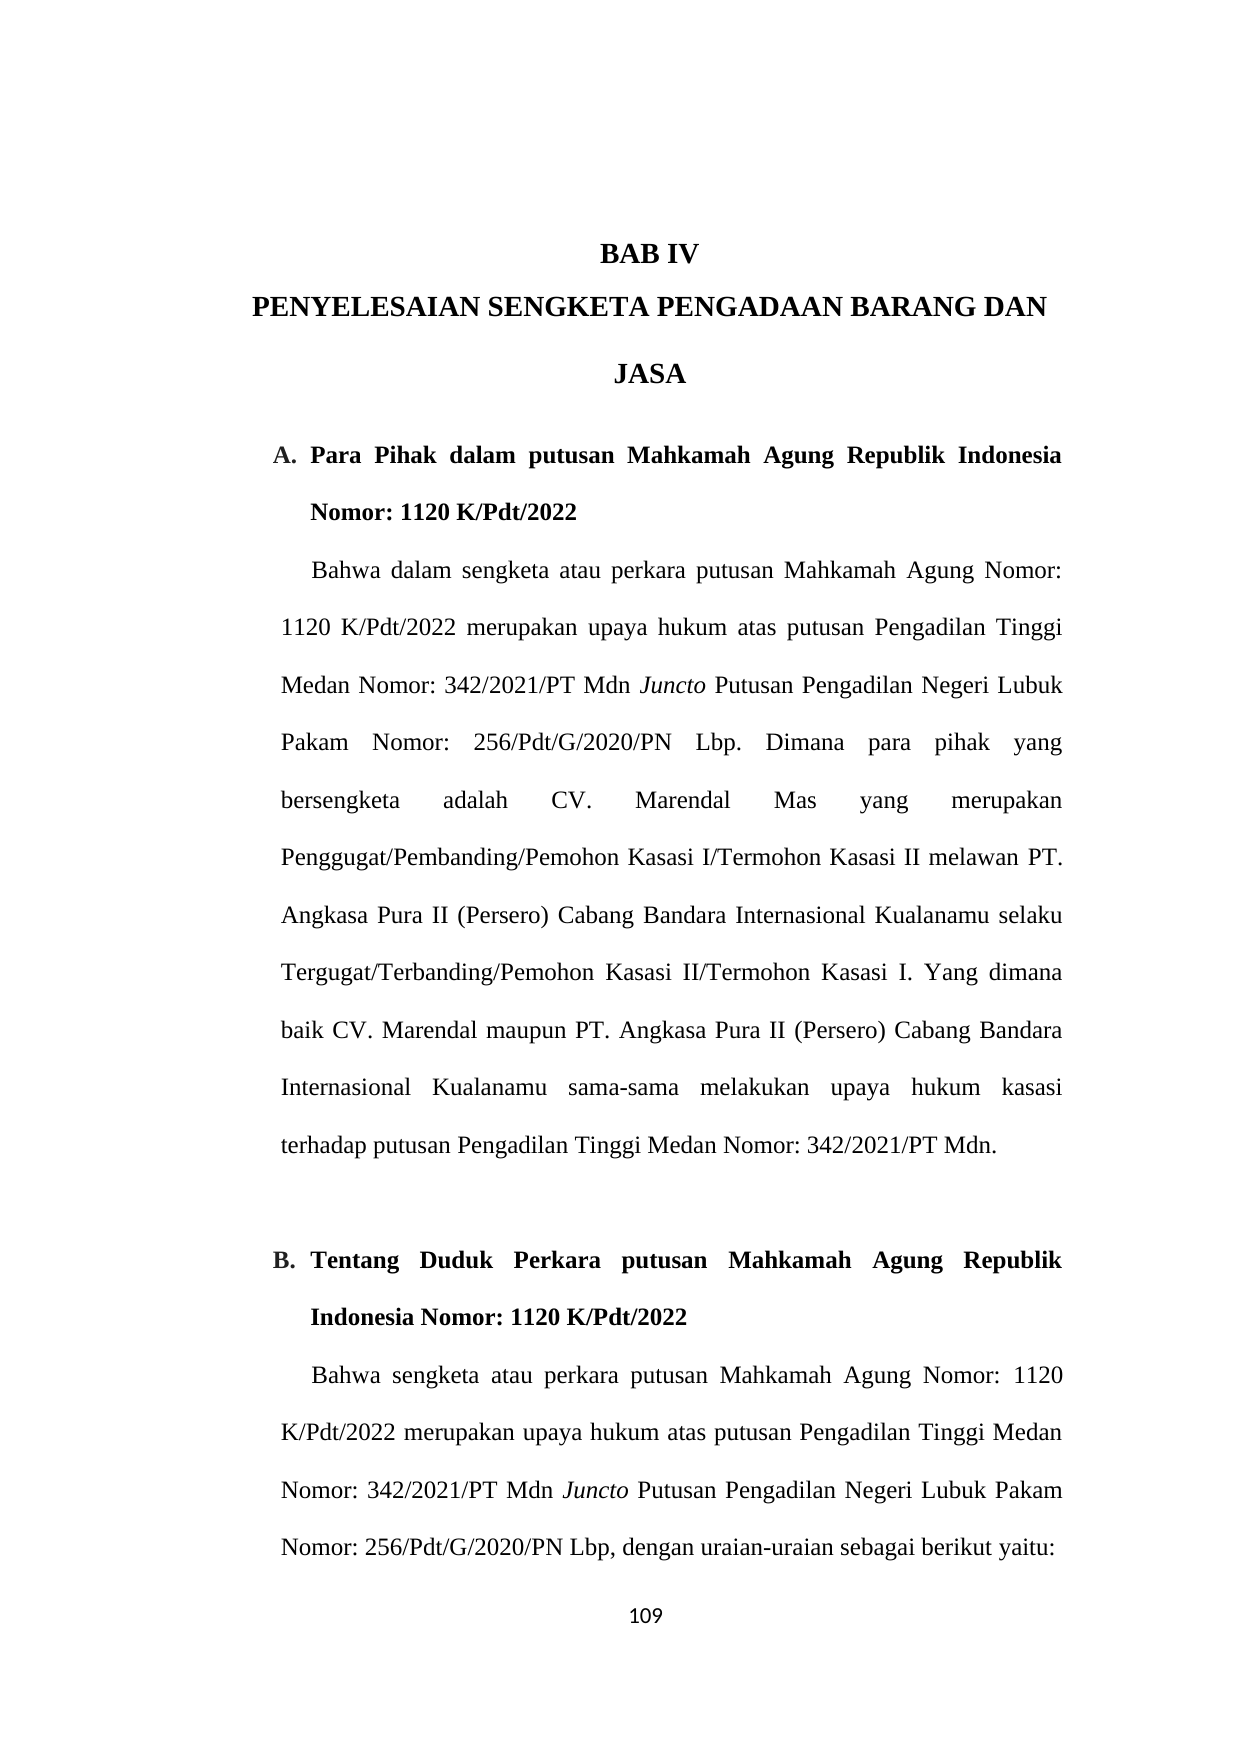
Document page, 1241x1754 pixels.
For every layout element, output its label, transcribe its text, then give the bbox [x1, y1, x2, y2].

list Bahwa dalam sengketa atau perkara putusan Mahkamah Agung Nomor: 1120 K/Pdt/2022 merupakan upaya hukum atas putusan Pengadilan Tinggi Medan Nomor: 342/2021/PT Mdn Juncto Putusan Pengadilan Negeri Lubuk Pakam Nomor: 256/Pdt/G/2020/PN Lbp. Dimana para pihak yang bersengketa adalah CV. Marendal Mas yang merupakan Penggugat/Pembanding/Pemohon Kasasi I/Termohon Kasasi II melawan PT. Angkasa Pura II (Persero) Cabang Bandara Internasional Kualanamu selaku Tergugat/Terbanding/Pemohon Kasasi II/Termohon Kasasi I. Yang dimana baik CV. Marendal maupun PT. Angkasa Pura II (Persero) Cabang Bandara Internasional Kualanamu sama-sama melakukan upaya hukum kasasi terhadap putusan Pengadilan Tinggi Medan Nomor: 342/2021/PT Mdn. [281, 555, 1063, 1159]
list Tentang Duduk Perkara putusan Mahkamah Agung Republik Indonesia Nomor: 1120 K/Pdt/2022 [273, 1245, 1063, 1331]
list Bahwa sengketa atau perkara putusan Mahkamah Agung Nomor: 1120 K/Pdt/2022 merupakan upaya hukum atas putusan Pengadilan Tinggi Medan Nomor: 342/2021/PT Mdn Juncto Putusan Pengadilan Negeri Lubuk Pakam Nomor: 256/Pdt/G/2020/PN Lbp, dengan uraian-uraian sebagai berikut yaitu: [281, 1360, 1063, 1561]
text PENYELESAIAN SENGKETA PENGADAAN BARANG DAN JASA [236, 289, 1063, 390]
text BAB IV [236, 236, 1063, 270]
list Para Pihak dalam putusan Mahkamah Agung Republik Indonesia Nomor: 1120 K/Pdt/2022 [273, 440, 1063, 526]
